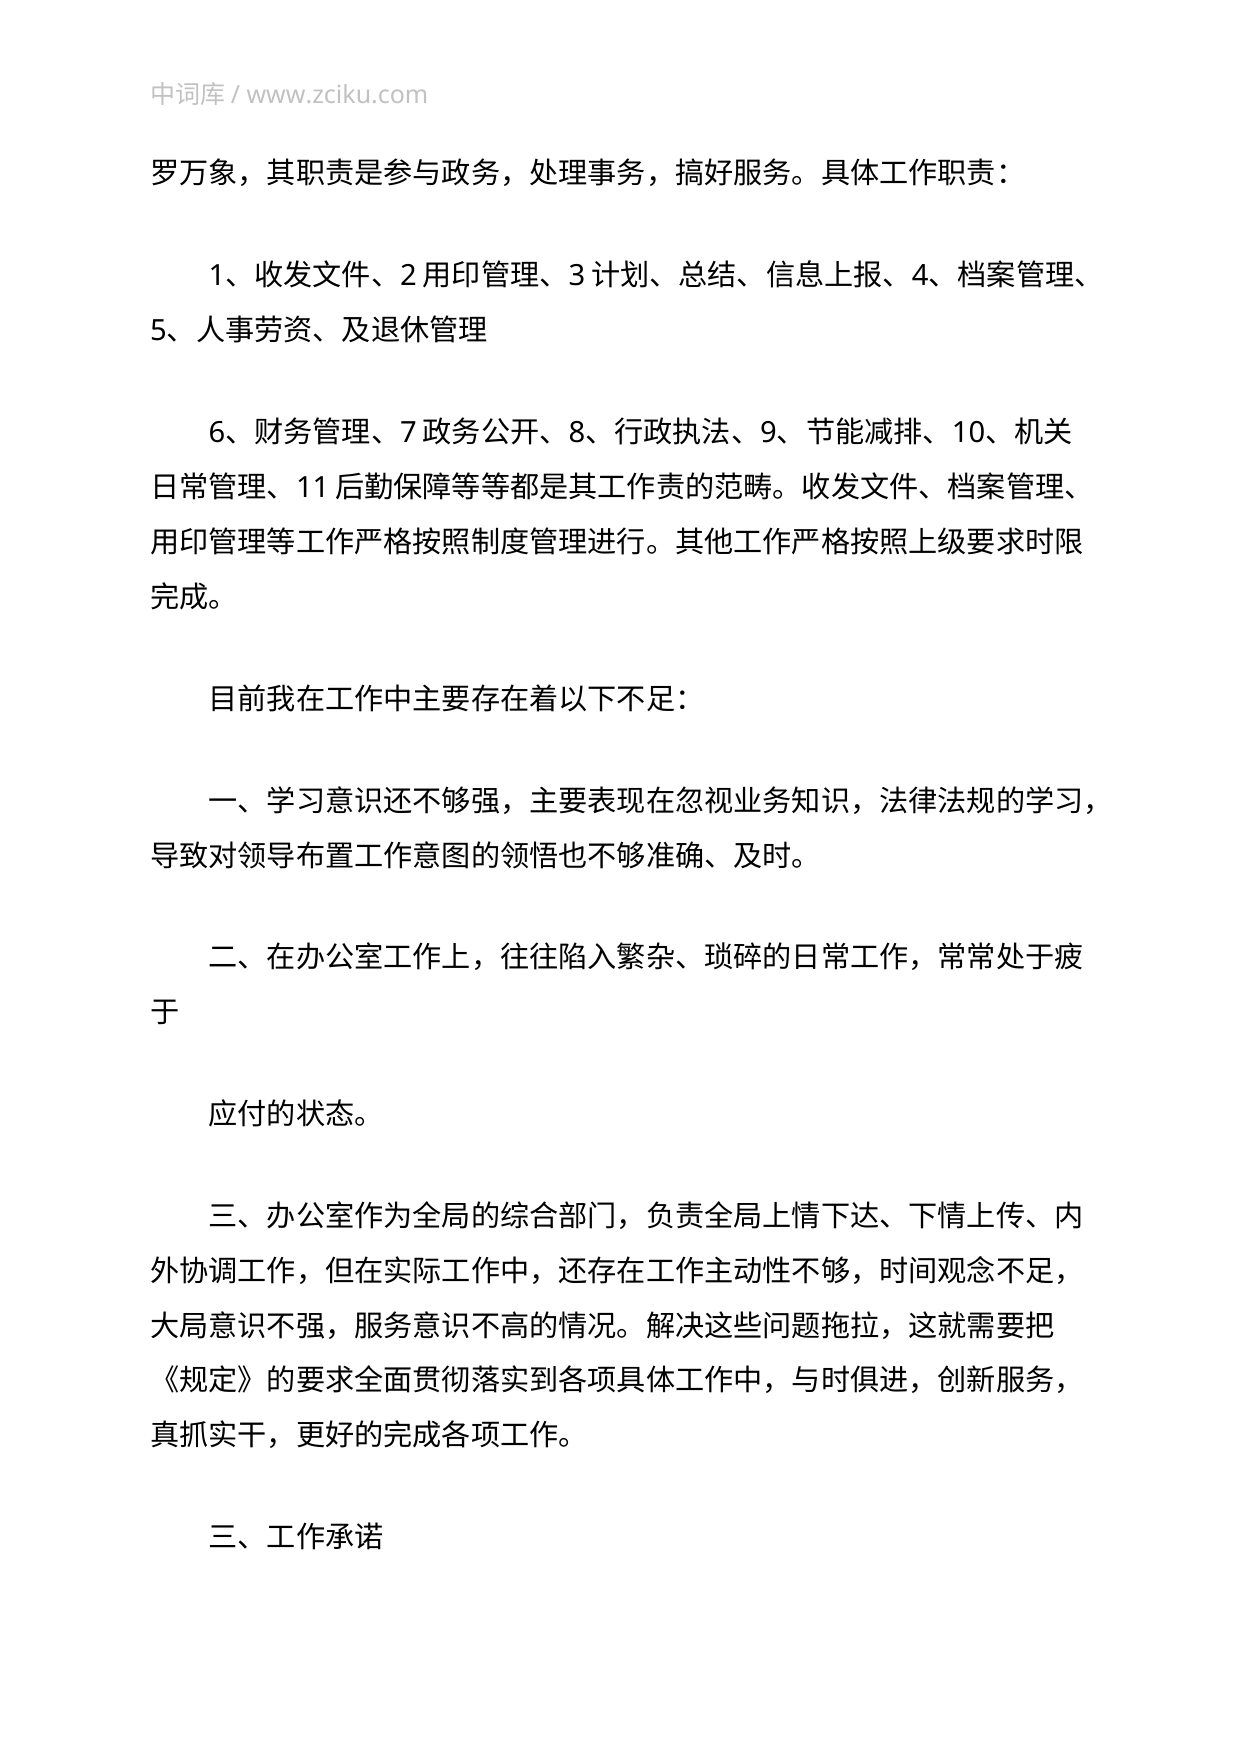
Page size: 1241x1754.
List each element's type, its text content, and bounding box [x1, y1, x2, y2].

text 1、收发文件、2用印管理、3计划、总结、信息上报、4、档案管理、5、人事劳资、及退休管理 [150, 252, 1090, 349]
text 6、财务管理、7政务公开、8、行政执法、9、节能减排、10、机关日常管理、11后勤保障等等都是其工作责的范畴。收发文件、档案管理、用印管理等工作严格按照制度管理进行。其他工作严格按照上级要求时限完成。 [150, 409, 1090, 616]
text 目前我在工作中主要存在着以下不足： [150, 675, 1090, 718]
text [150, 150, 1090, 192]
text 三、工作承诺 [150, 1514, 1090, 1556]
text 二、在办公室工作上，往往陷入繁杂、琐碎的日常工作，常常处于疲于 [150, 934, 1090, 1031]
text 应付的状态。 [150, 1091, 1090, 1133]
text 一、学习意识还不够强，主要表现在忽视业务知识，法律法规的学习，导致对领导布置工作意图的领悟也不够准确、及时。 [150, 777, 1090, 874]
text 三、办公室作为全局的综合部门，负责全局上情下达、下情上传、内外协调工作，但在实际工作中，还存在工作主动性不够，时间观念不足，大局意识不强，服务意识不高的情况。解决这些问题拖拉，这就需要把《规定》的要求全面贯彻落实到各项具体工作中，与时俱进，创新服务，真抓实干，更好的完成各项工作。 [150, 1192, 1090, 1454]
